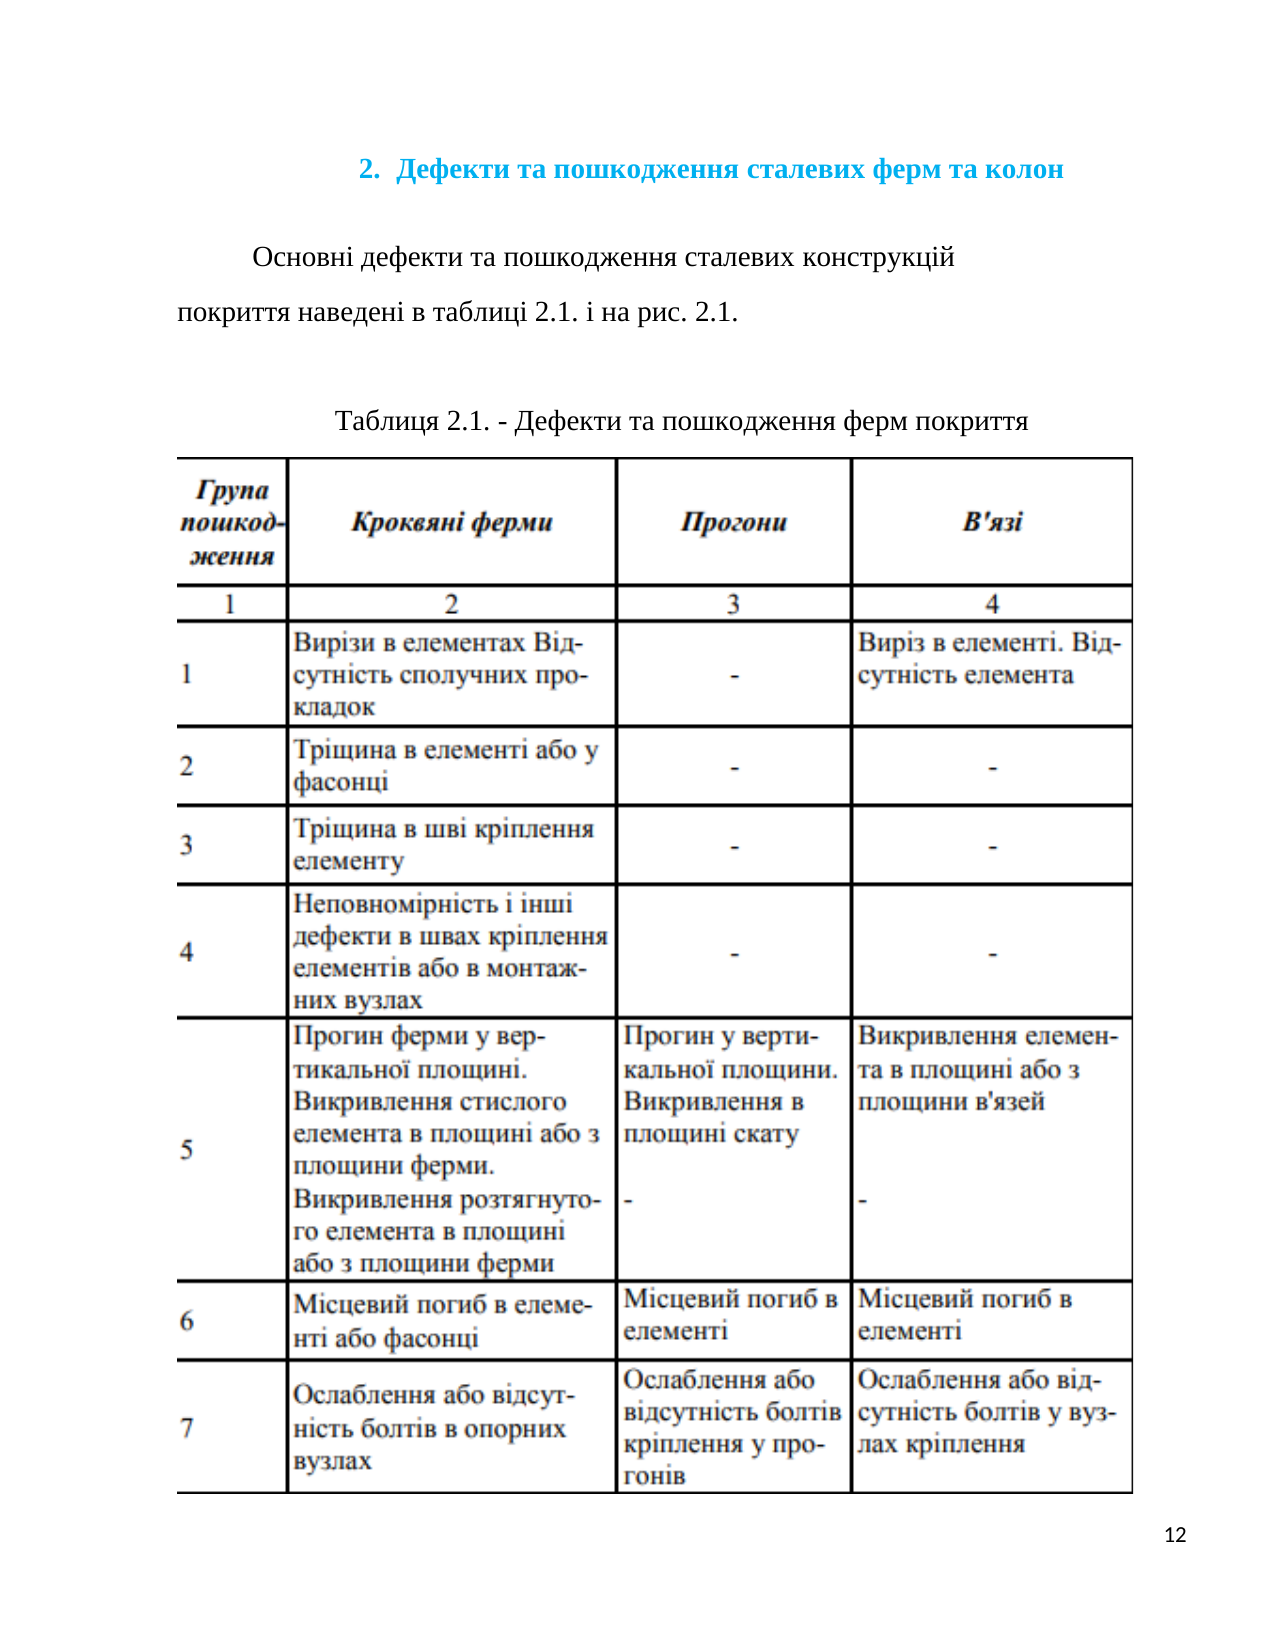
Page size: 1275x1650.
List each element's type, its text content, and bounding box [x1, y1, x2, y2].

picture [177, 457, 1134, 1494]
text покриття наведені в таблиці 2.1. і на рис. 2.1. [177, 294, 1186, 327]
text Таблиця 2.1. - Дефекти та пошкодження ферм покриття [177, 403, 1186, 436]
text Основні дефекти та пошкодження сталевих конструкцій [177, 239, 1186, 273]
list Дефекти та пошкодження сталевих ферм та колон [236, 152, 1186, 185]
